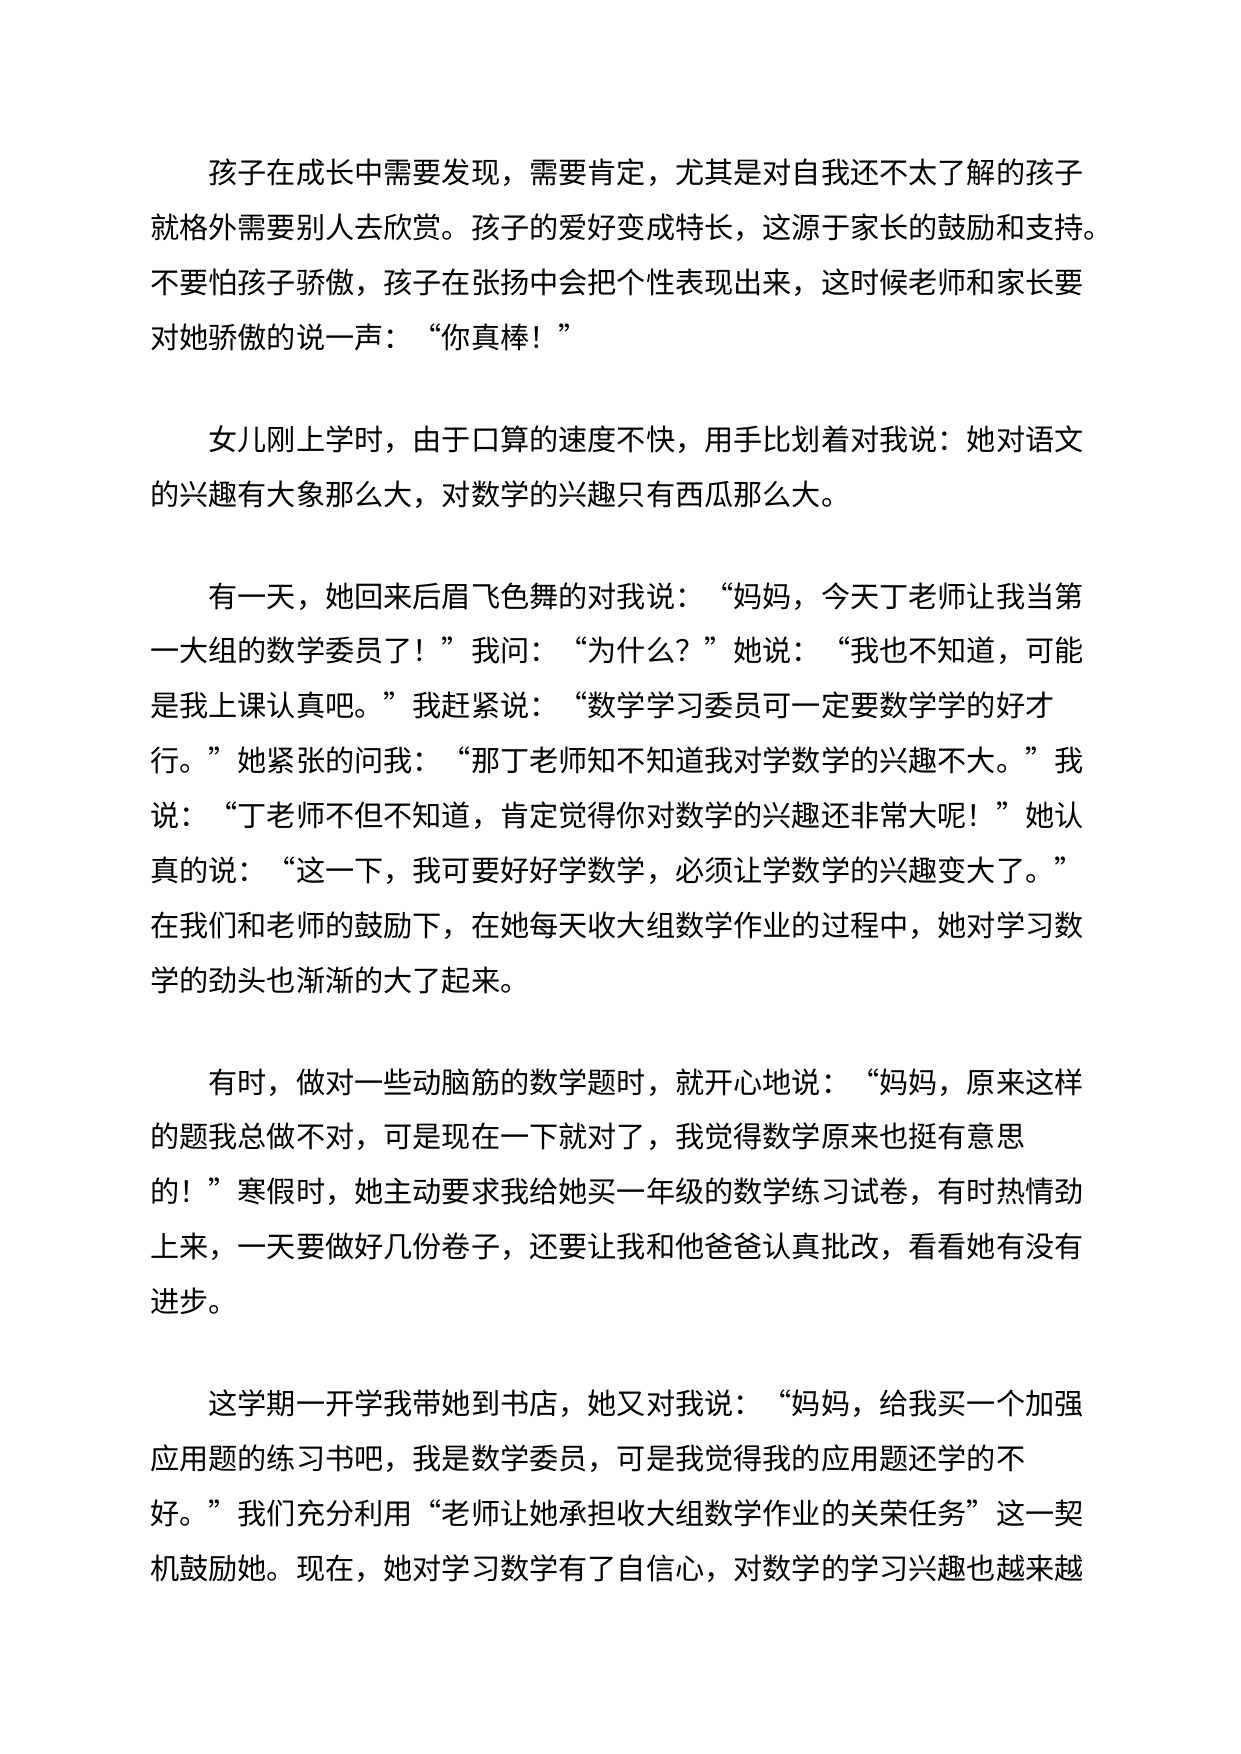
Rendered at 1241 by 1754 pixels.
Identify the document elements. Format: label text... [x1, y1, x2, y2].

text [150, 1381, 1090, 1587]
text 有时，做对一些动脑筋的数学题时，就开心地说：“妈妈，原来这样的题我总做不对，可是现在一下就对了，我觉得数学原来也挺有意思的！”寒假时，她主动要求我给她买一年级的数学练习试卷，有时热情劲上来，一天要做好几份卷子，还要让我和他爸爸认真批改，看看她有没有进步。 [150, 1059, 1090, 1321]
text 孩子在成长中需要发现，需要肯定，尤其是对自我还不太了解的孩子就格外需要别人去欣赏。孩子的爱好变成特长，这源于家长的鼓励和支持。不要怕孩子骄傲，孩子在张扬中会把个性表现出来，这时候老师和家长要对她骄傲的说一声：“你真棒！” [150, 150, 1090, 357]
text 有一天，她回来后眉飞色舞的对我说：“妈妈，今天丁老师让我当第一大组的数学委员了！”我问：“为什么？”她说：“我也不知道，可能是我上课认真吧。”我赶紧说：“数学学习委员可一定要数学学的好才行。”她紧张的问我：“那丁老师知不知道我对学数学的兴趣不大。”我说：“丁老师不但不知道，肯定觉得你对数学的兴趣还非常大呢！”她认真的说：“这一下，我可要好好学数学，必须让学数学的兴趣变大了。”在我们和老师的鼓励下，在她每天收大组数学作业的过程中，她对学习数学的劲头也渐渐的大了起来。 [150, 573, 1090, 1000]
text 女儿刚上学时，由于口算的速度不快，用手比划着对我说：她对语文的兴趣有大象那么大，对数学的兴趣只有西瓜那么大。 [150, 416, 1090, 514]
